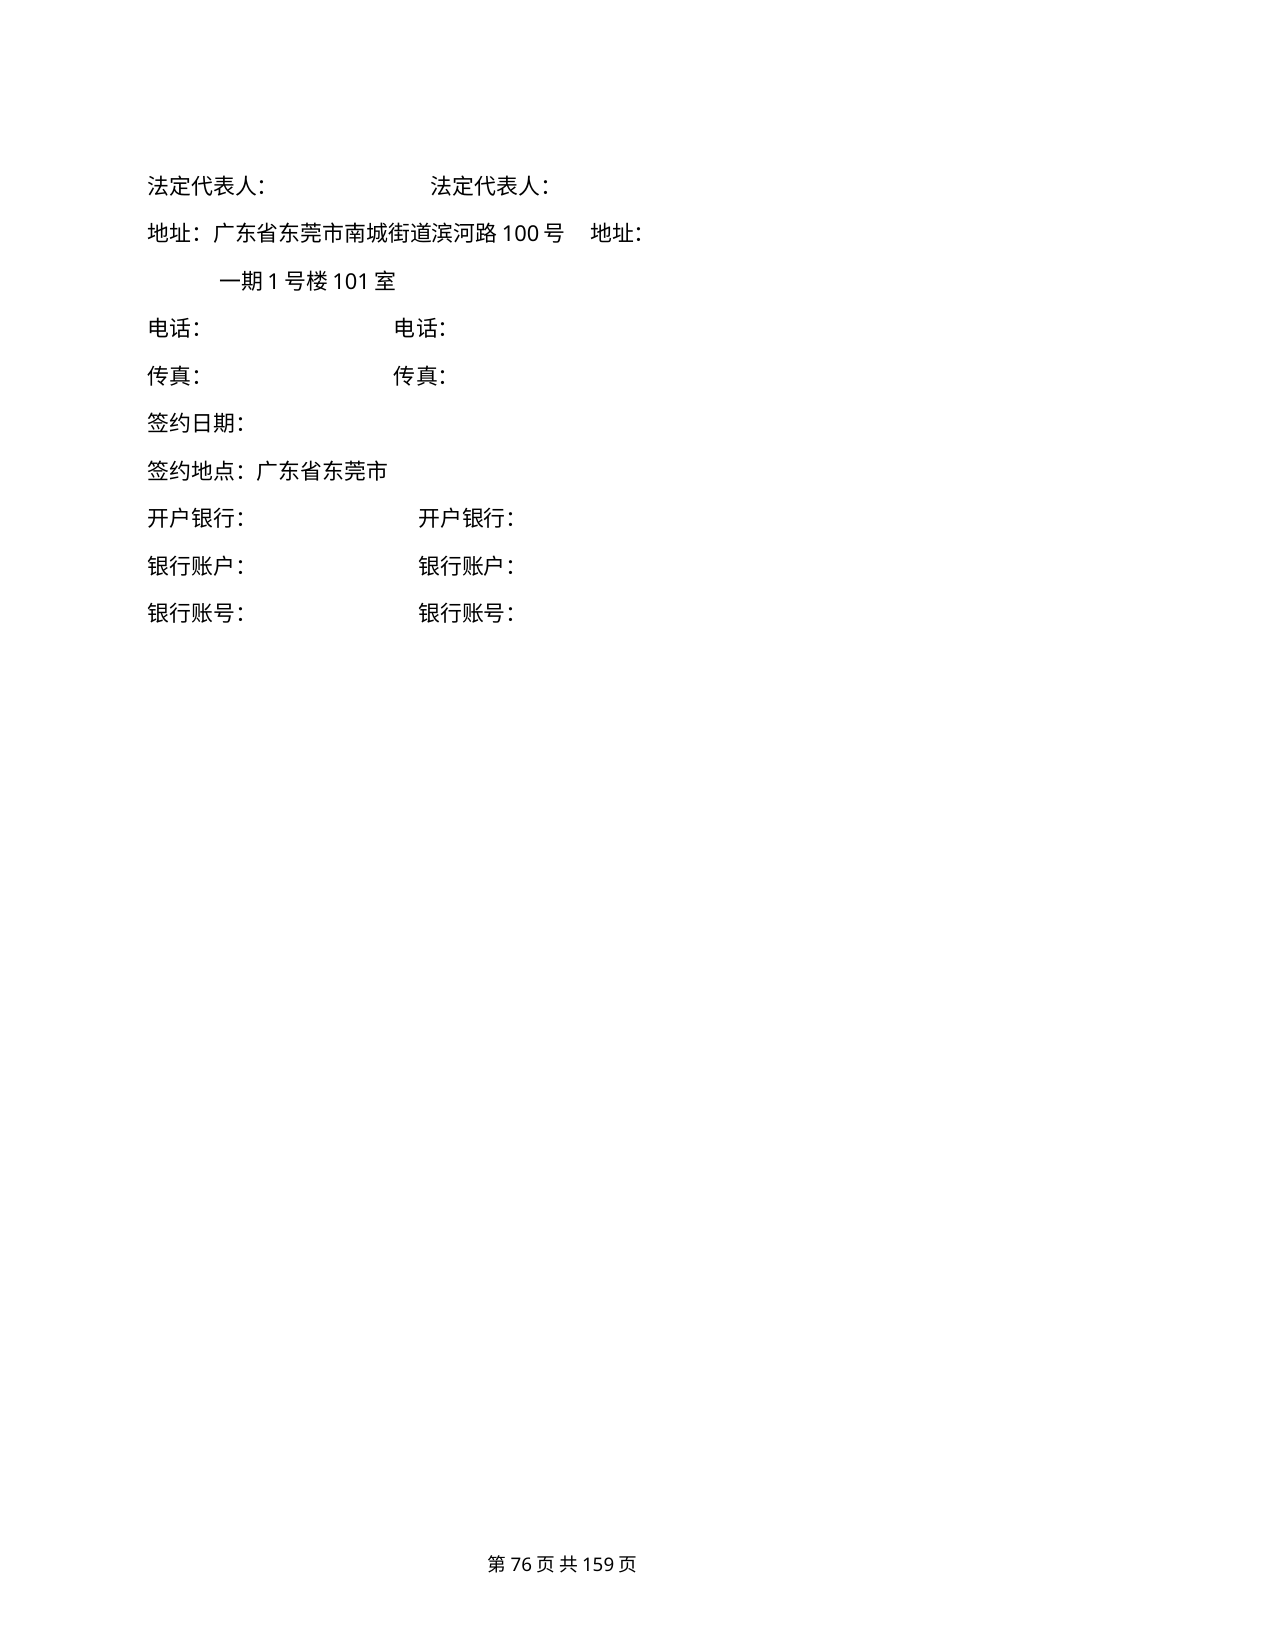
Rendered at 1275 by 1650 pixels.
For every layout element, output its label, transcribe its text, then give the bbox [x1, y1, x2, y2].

text 签约地点：广东省东莞市 [109, 454, 1166, 486]
text 银行账号： 银行账号： [109, 596, 1166, 628]
text 开户银行： 开户银行： [109, 501, 1166, 533]
text 签约日期： [109, 406, 1166, 438]
text 一期1号楼101室 [109, 264, 1166, 296]
text 银行账户： 银行账户： [109, 549, 1166, 581]
text 法定代表人： 法定代表人： [109, 169, 1166, 200]
text 传真： 传真： [109, 359, 1166, 391]
text 电话： 电话： [109, 311, 1166, 343]
text 地址：广东省东莞市南城街道滨河路100号 地址： [109, 216, 1166, 248]
